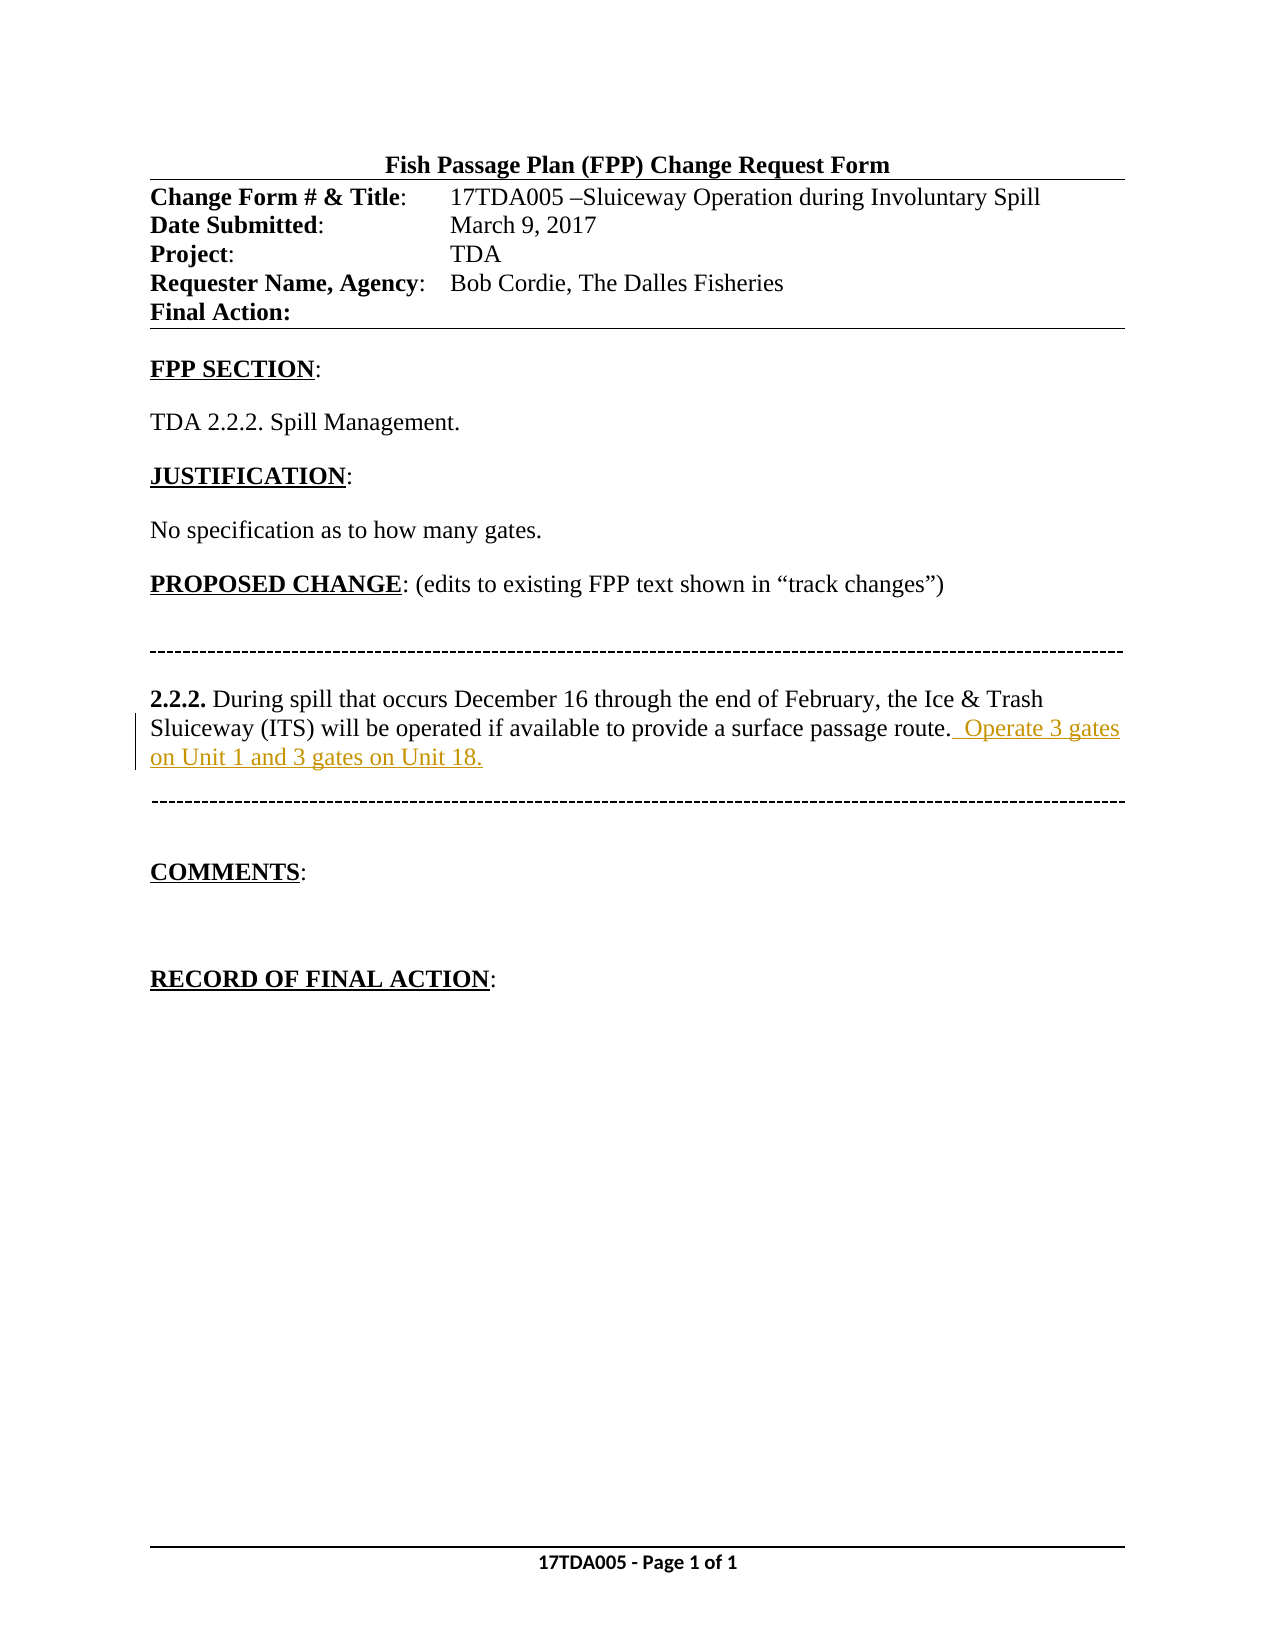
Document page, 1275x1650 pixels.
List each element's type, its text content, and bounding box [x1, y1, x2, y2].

list 2.2.2. During spill that occurs December 16 through the end of February, the Ice & Trash Sluiceway (ITS) will be operated if available to provide a surface passage route. [150, 684, 1125, 770]
text TDA 2.2.2. Spill Management. [150, 407, 1125, 436]
text Requester Name, Agency: Bob Cordie, The Dalles Fisheries [150, 268, 1125, 297]
text Final Action: [150, 297, 1125, 328]
text Change Form # & Title: 17TDA005 –Sluiceway Operation during Involuntary Spill [150, 180, 1125, 211]
text No specification as to how many gates. [150, 515, 1125, 544]
text PROPOSED CHANGE: (edits to existing FPP text shown in “track changes”) [150, 569, 1125, 597]
text FPP SECTION: [150, 354, 1125, 382]
subtitle Fish Passage Plan (FPP) Change Request Form [150, 150, 1125, 179]
text RECORD OF FINAL ACTION: [150, 964, 1125, 993]
text Project: TDA [150, 239, 1125, 268]
text JUSTIFICATION: [150, 461, 1125, 490]
text COMMENTS: [150, 857, 1125, 886]
text Date Submitted: March 9, 2017 [150, 211, 1125, 239]
